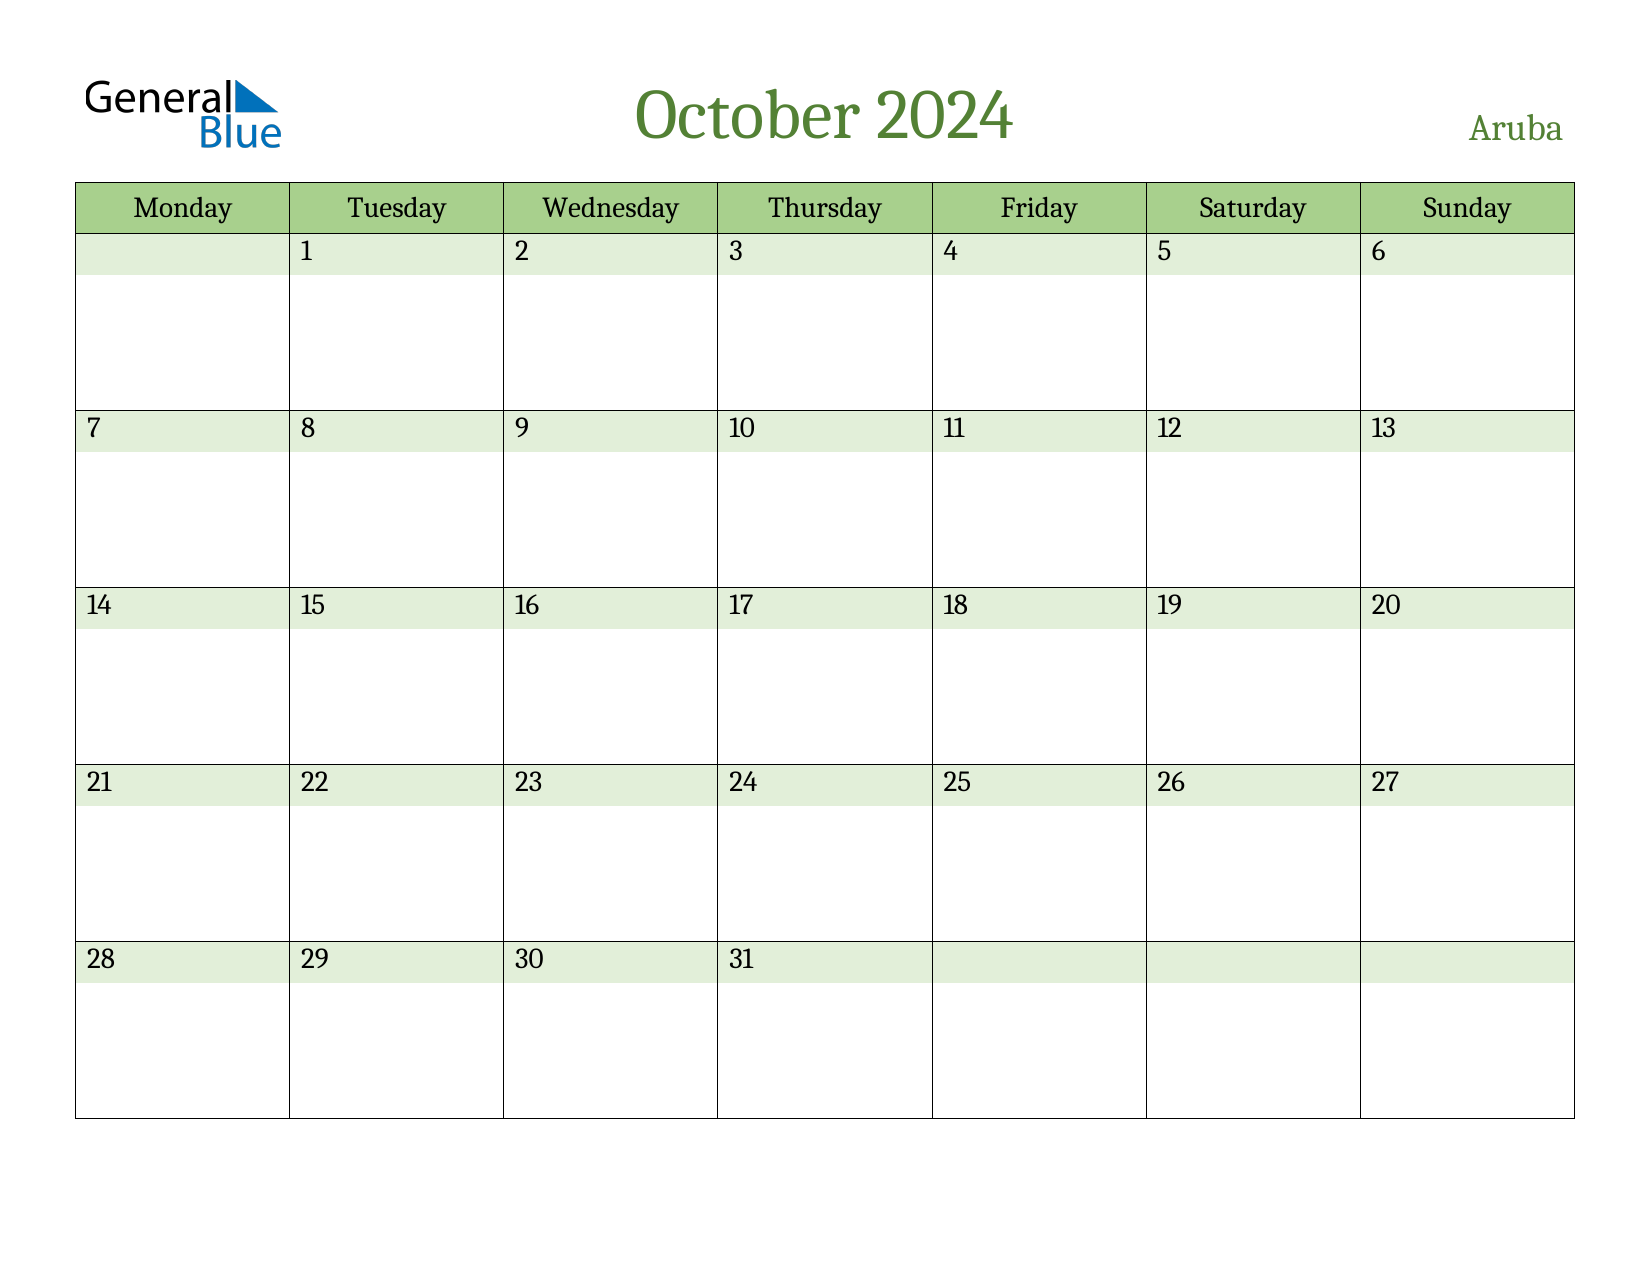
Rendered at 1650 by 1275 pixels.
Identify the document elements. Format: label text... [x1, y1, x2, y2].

table_cell Friday [933, 183, 1146, 233]
table_cell [718, 275, 932, 410]
table_cell [76, 452, 289, 587]
table_cell [504, 983, 717, 1118]
table_cell [76, 983, 289, 1118]
table_cell [290, 983, 503, 1118]
table_cell [1147, 806, 1360, 941]
table_cell [1147, 942, 1360, 983]
table_cell [1361, 942, 1574, 983]
table_cell 18 [933, 588, 1146, 629]
table_cell 27 [1361, 765, 1574, 806]
table_cell Monday [76, 183, 289, 233]
table_cell [1361, 629, 1574, 764]
table_cell 8 [290, 411, 503, 452]
table_cell Tuesday [290, 183, 503, 233]
table_cell Wednesday [504, 183, 717, 233]
table_cell [718, 806, 932, 941]
table_cell 25 [933, 765, 1146, 806]
table_cell [1147, 275, 1360, 410]
table_cell [933, 275, 1146, 410]
table_cell 9 [504, 411, 717, 452]
table_cell [1361, 806, 1574, 941]
table_cell Sunday [1361, 183, 1574, 233]
table_cell 6 [1361, 234, 1574, 275]
table_header Aruba [1146, 75, 1574, 182]
table_cell [290, 806, 503, 941]
table_cell 11 [933, 411, 1146, 452]
table_header [76, 75, 503, 182]
table_cell 3 [718, 234, 932, 275]
table_cell [1147, 629, 1360, 764]
table_cell [933, 983, 1146, 1118]
table_cell 21 [76, 765, 289, 806]
table_header October 2024 [504, 75, 1146, 182]
table_cell 31 [718, 942, 932, 983]
table_cell 7 [76, 411, 289, 452]
table_cell [1361, 275, 1574, 410]
table_cell 1 [290, 234, 503, 275]
table_cell [933, 806, 1146, 941]
table_cell 17 [718, 588, 932, 629]
table_cell [1361, 452, 1574, 587]
table_cell [290, 275, 503, 410]
table_cell 22 [290, 765, 503, 806]
table_cell Saturday [1147, 183, 1360, 233]
table_cell 10 [718, 411, 932, 452]
table_cell 14 [76, 588, 289, 629]
table_cell 19 [1147, 588, 1360, 629]
table_cell [933, 629, 1146, 764]
table_cell [76, 275, 289, 410]
table_cell 29 [290, 942, 503, 983]
table_cell [290, 629, 503, 764]
table_cell [504, 629, 717, 764]
table_cell 24 [718, 765, 932, 806]
table_cell [1361, 983, 1574, 1118]
table_cell [504, 275, 717, 410]
table_cell 12 [1147, 411, 1360, 452]
table_cell 13 [1361, 411, 1574, 452]
table_cell 23 [504, 765, 717, 806]
table_cell [76, 629, 289, 764]
table_cell [718, 629, 932, 764]
table_cell [1147, 983, 1360, 1118]
table_cell 16 [504, 588, 717, 629]
table_cell 2 [504, 234, 717, 275]
table_cell Thursday [718, 183, 932, 233]
table_cell [290, 452, 503, 587]
table_cell 15 [290, 588, 503, 629]
table_cell [718, 983, 932, 1118]
table_cell [76, 806, 289, 941]
table_cell 5 [1147, 234, 1360, 275]
table_cell 28 [76, 942, 289, 983]
table_cell 26 [1147, 765, 1360, 806]
picture [86, 80, 281, 148]
table_cell [504, 806, 717, 941]
table_cell [933, 942, 1146, 983]
table_cell [1147, 452, 1360, 587]
table_cell [504, 452, 717, 587]
table_cell 30 [504, 942, 717, 983]
table_cell [76, 234, 289, 275]
table_cell 20 [1361, 588, 1574, 629]
table_cell 4 [933, 234, 1146, 275]
table_cell [933, 452, 1146, 587]
table_cell [718, 452, 932, 587]
